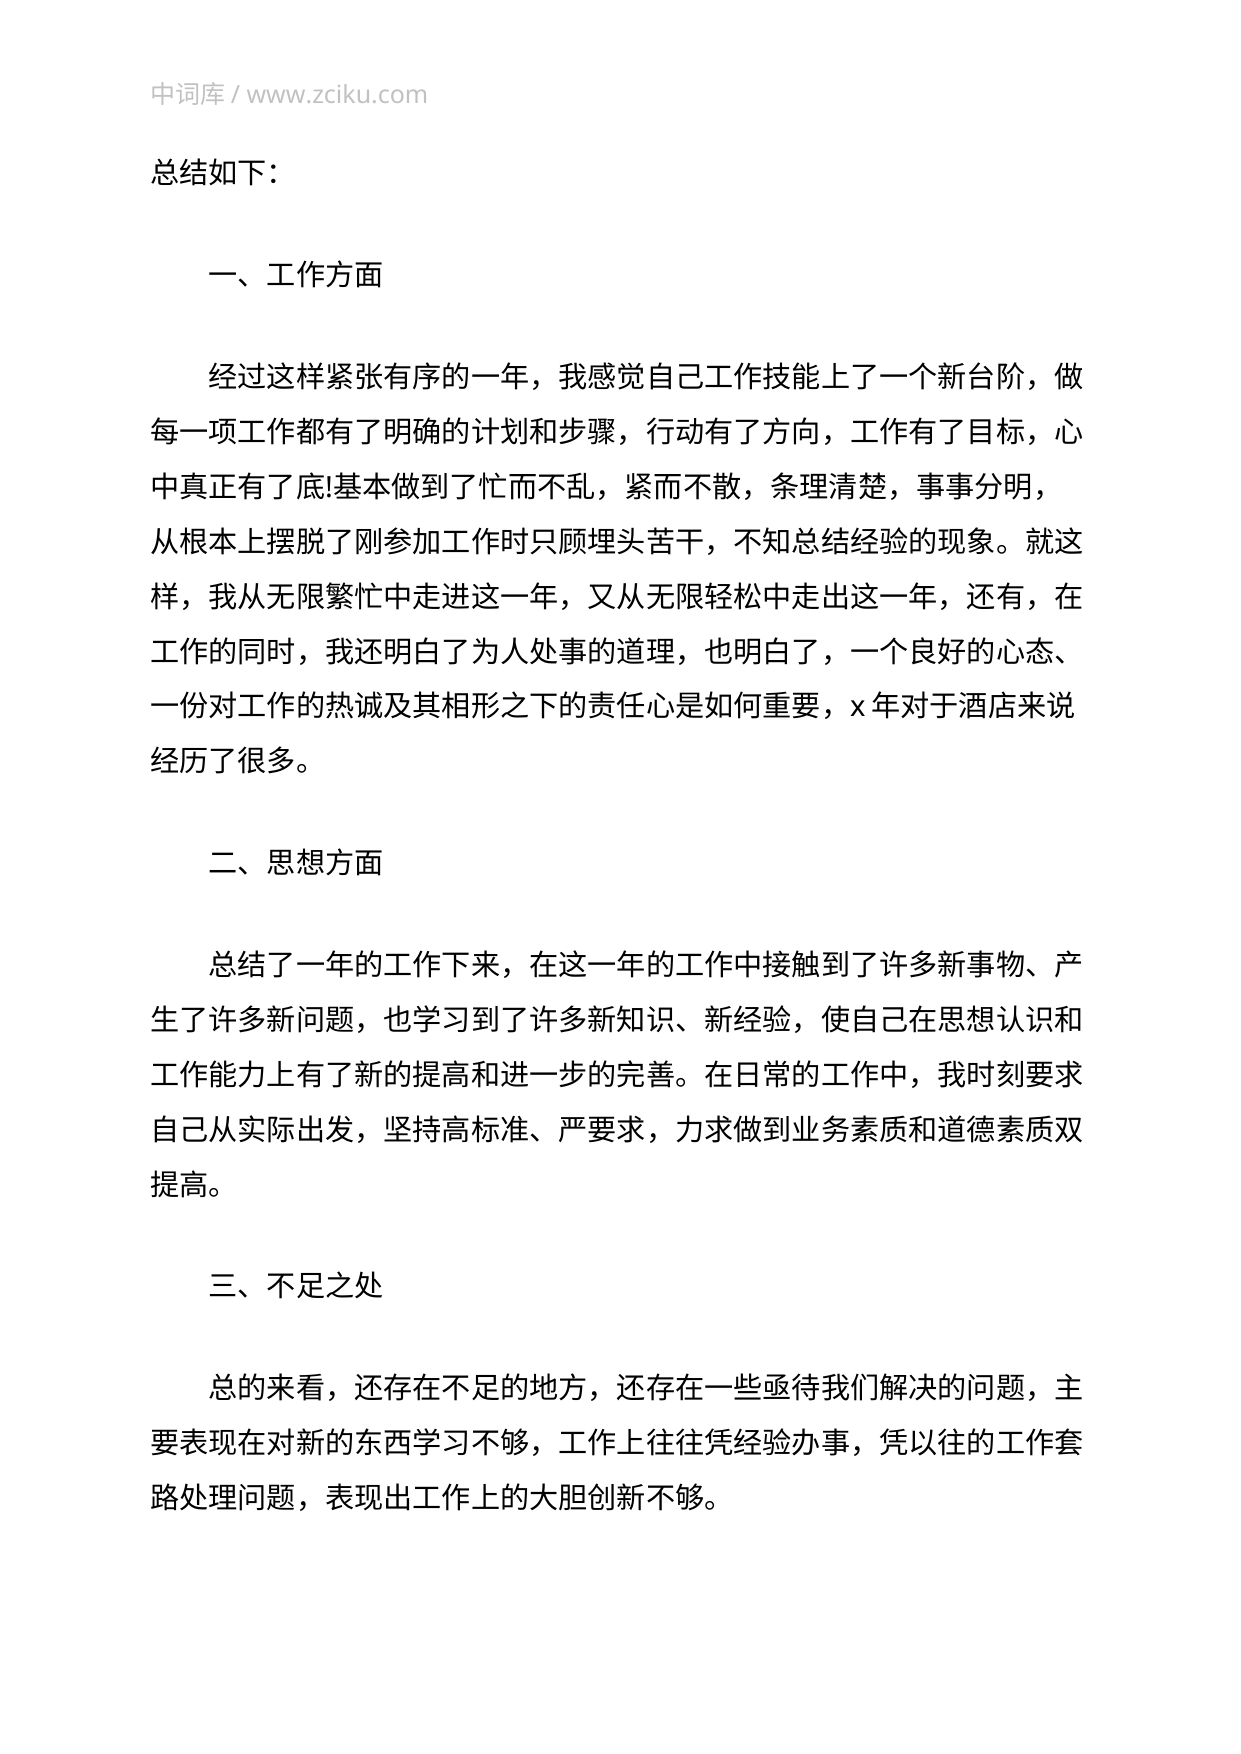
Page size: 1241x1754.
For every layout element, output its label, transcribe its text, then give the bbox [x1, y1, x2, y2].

text 总的来看，还存在不足的地方，还存在一些亟待我们解决的问题，主要表现在对新的东西学习不够，工作上往往凭经验办事，凭以往的工作套路处理问题，表现出工作上的大胆创新不够。 [150, 1365, 1090, 1517]
text 二、思想方面 [150, 840, 1090, 882]
text 一、工作方面 [150, 252, 1090, 294]
text 经过这样紧张有序的一年，我感觉自己工作技能上了一个新台阶，做每一项工作都有了明确的计划和步骤，行动有了方向，工作有了目标，心中真正有了底!基本做到了忙而不乱，紧而不散，条理清楚，事事分明，从根本上摆脱了刚参加工作时只顾埋头苦干，不知总结经验的现象。就这样，我从无限繁忙中走进这一年，又从无限轻松中走出这一年，还有，在工作的同时，我还明白了为人处事的道理，也明白了，一个良好的心态、一份对工作的热诚及其相形之下的责任心是如何重要，x年对于酒店来说经历了很多。 [150, 353, 1090, 780]
text 总结了一年的工作下来，在这一年的工作中接触到了许多新事物、产生了许多新问题，也学习到了许多新知识、新经验，使自己在思想认识和工作能力上有了新的提高和进一步的完善。在日常的工作中，我时刻要求自己从实际出发，坚持高标准、严要求，力求做到业务素质和道德素质双提高。 [150, 942, 1090, 1203]
text 三、不足之处 [150, 1263, 1090, 1305]
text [150, 150, 1090, 192]
